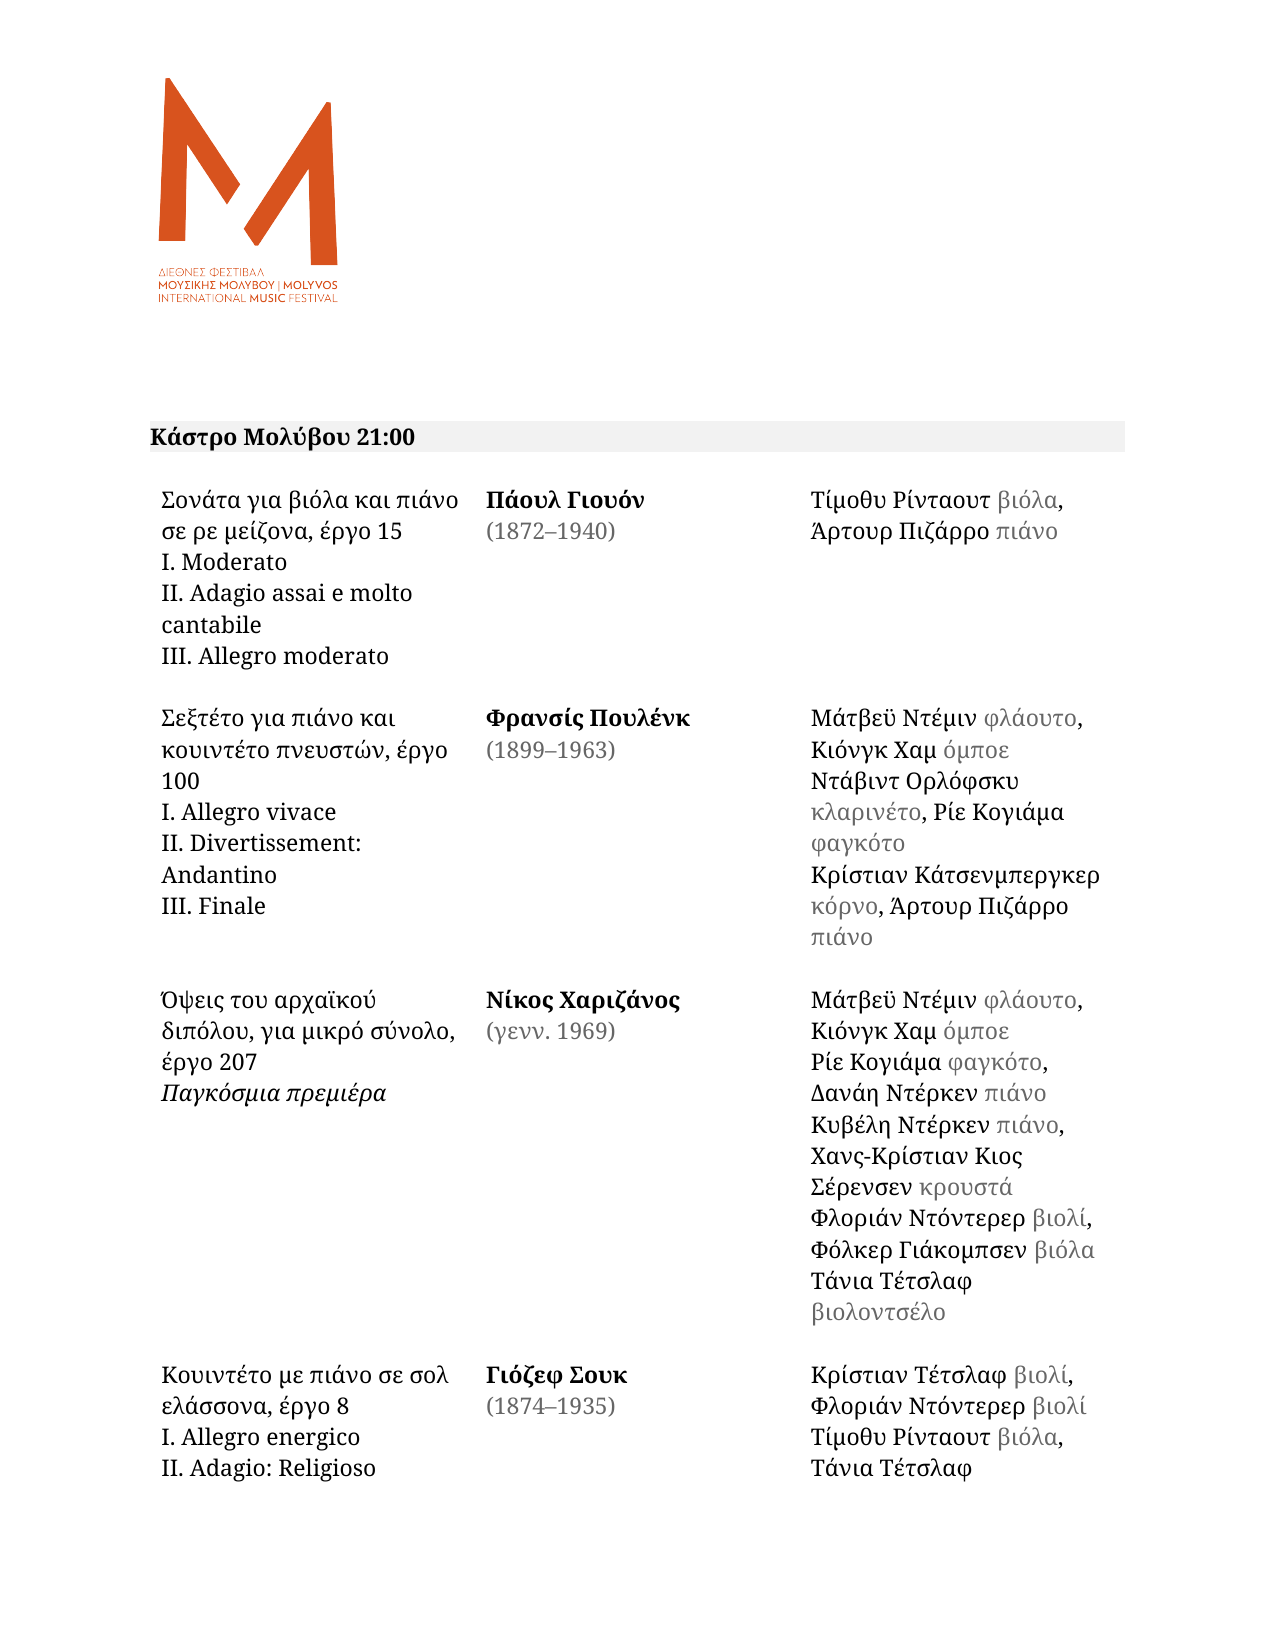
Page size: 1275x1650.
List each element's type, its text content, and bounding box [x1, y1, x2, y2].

table_header Πάουλ Γιουόν (1872–1940) [475, 484, 799, 702]
table_cell Γιόζεφ Σουκ (1874–1935) [475, 1359, 799, 1484]
table_cell Νίκος Χαριζάνος (γενν. 1969) [475, 984, 799, 1359]
table_header Τίμοθυ Ρίνταουτ βιόλα, Άρτουρ Πιζάρρο πιάνο [799, 484, 1124, 702]
table_cell Φρανσίς Πουλένκ (1899–1963) [475, 703, 799, 984]
picture [150, 73, 346, 309]
table_cell Κουιντέτο με πιάνο σε σολ ελάσσονα, έργο 8 Ι. Allegro energico II. Adagio: Religioso III. Scherzo: Presto IV. Finale: Allegro con fuoco [150, 1359, 474, 1484]
table_cell Μάτβεϋ Ντέμιν φλάουτο, Κιόνγκ Χαμ όμποε Ρίε Κογιάμα φαγκότο, Δανάη Ντέρκεν πιάνο Κυβέλη Ντέρκεν πιάνο, Χανς-Κρίστιαν Κιος Σέρενσεν κρουστά Φλοριάν Ντόντερερ βιολί, Φόλκερ Γιάκομπσεν βιόλα Τάνια Τέτσλαφ βιολοντσέλο [799, 984, 1124, 1359]
table_cell Κρίστιαν Τέτσλαφ βιολί, Φλοριάν Ντόντερερ βιολί Τίμοθυ Ρίνταουτ βιόλα, Τάνια Τέτσλαφ βιολοντσέλο Κυβέλη Ντέρκεν πιάνο [799, 1359, 1124, 1484]
table_cell Σεξτέτο για πιάνο και κουιντέτο πνευστών, έργο 100 I. Allegro vivace II. Divertissement: Andantino III. Finale [150, 703, 474, 984]
table_cell Όψεις του αρχαϊκού διπόλου, για μικρό σύνολο, έργο 207 Παγκόσμια πρεμιέρα [150, 984, 474, 1359]
text Κάστρο Μολύβου 21:00 [150, 421, 1125, 452]
table_cell Μάτβεϋ Ντέμιν φλάουτο, Κιόνγκ Χαμ όμποε Ντάβιντ Ορλόφσκυ κλαρινέτο, Ρίε Κογιάμα φαγκότο Κρίστιαν Κάτσενμπεργκερ κόρνο, Άρτουρ Πιζάρρο πιάνο [799, 703, 1124, 984]
table_header Σονάτα για βιόλα και πιάνο σε ρε μείζονα, έργο 15 I. Moderato II. Adagio assai e molto cantabile III. Allegro moderato [150, 484, 474, 702]
